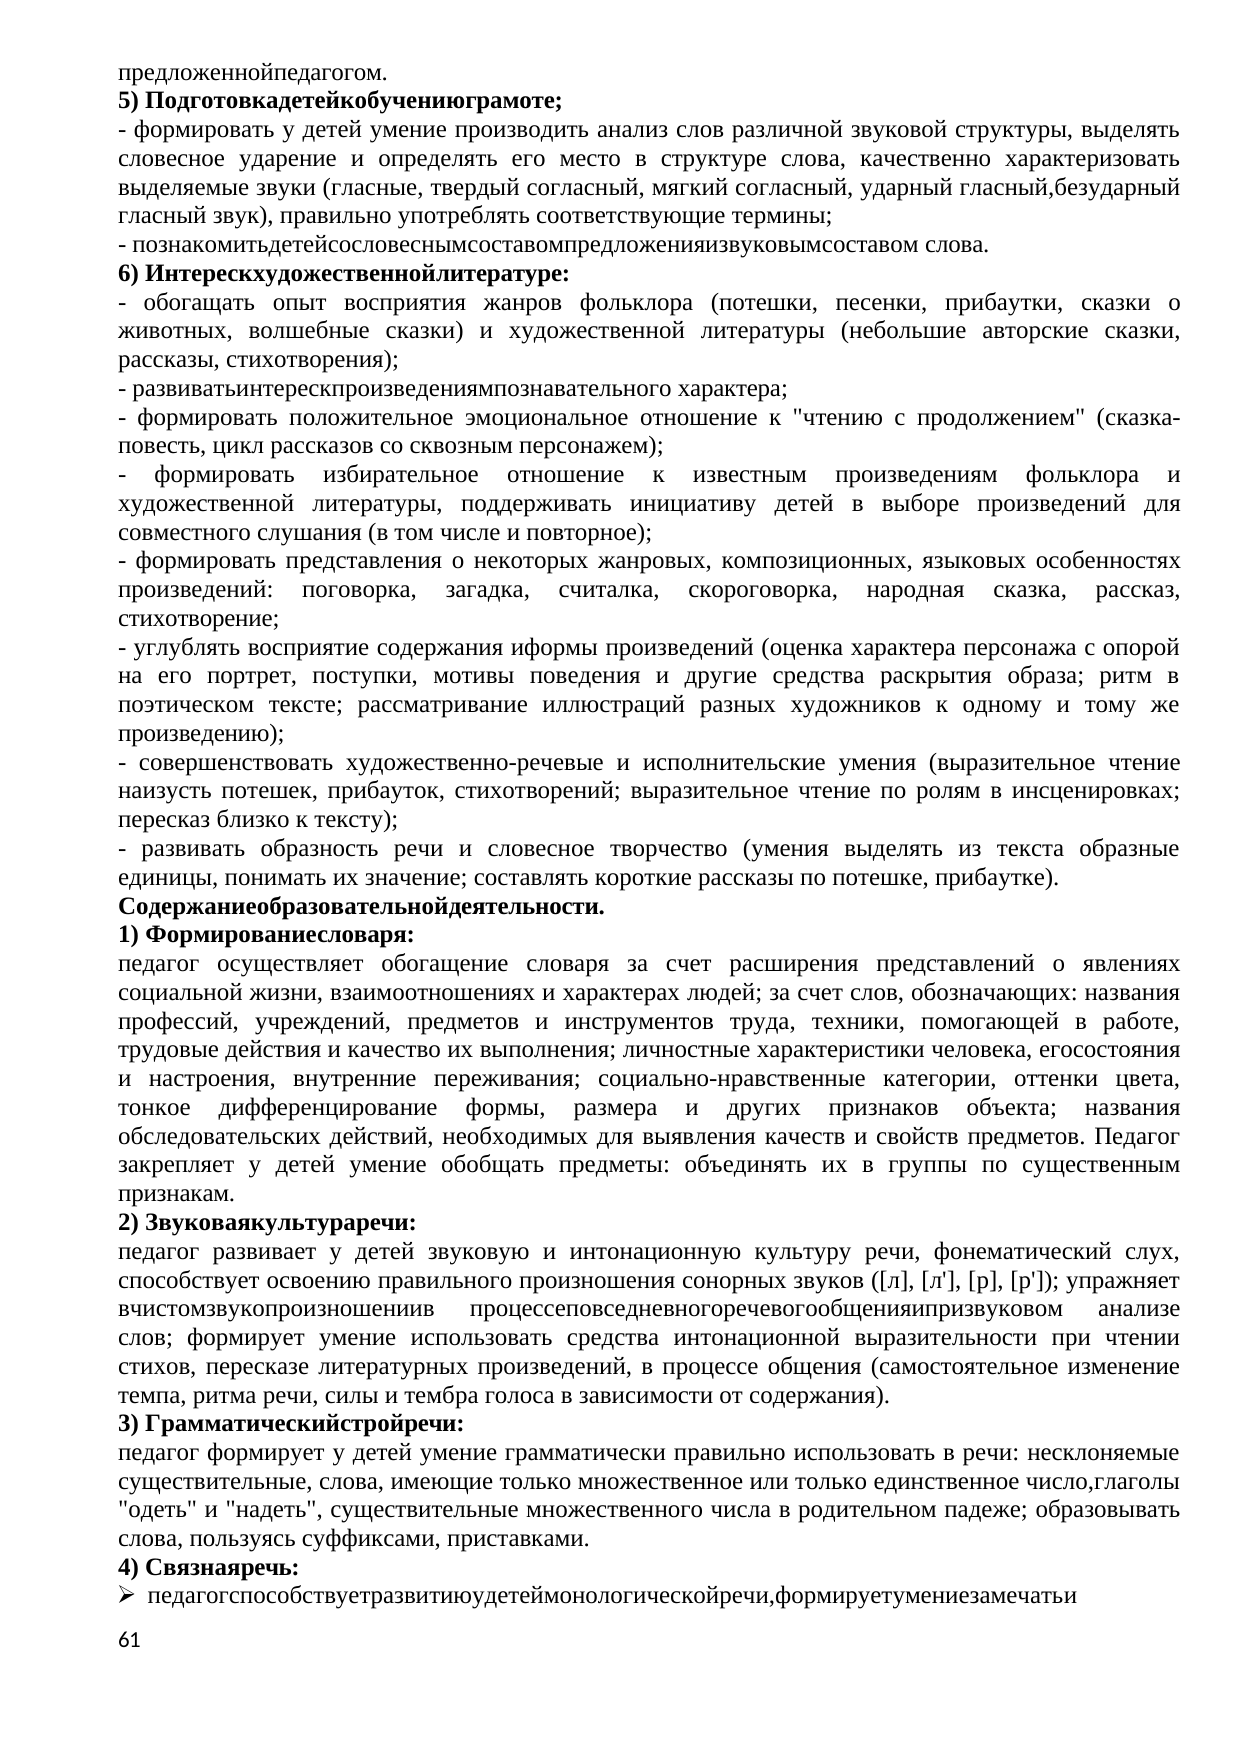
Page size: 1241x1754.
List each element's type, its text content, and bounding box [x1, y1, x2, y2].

list обогащать опыт восприятия жанров фольклора (потешки, песенки, прибаутки, сказки о животных, волшебные сказки) и художественной литературы (небольшие авторские сказки, рассказы, стихотворения); [118, 287, 1181, 373]
subtitle Грамматическийстройречи: [118, 1408, 1238, 1437]
list познакомитьдетейсословеснымсоставомпредложенияизвуковымсоставом слова. [118, 229, 1238, 258]
list совершенствовать художественно-речевые и исполнительские умения (выразительное чтение наизусть потешек, прибауток, стихотворений; выразительное чтение по ролям в инсценировках; пересказ близко к тексту); [118, 747, 1181, 833]
list формировать избирательное отношение к известным произведениям фольклора и художественной литературы, поддерживать инициативу детей в выборе произведений для совместного слушания (в том числе и повторное); [118, 459, 1181, 546]
list педагогспособствуетразвитиюудетеймонологическойречи,формируетумениезамечатьи [117, 1581, 1238, 1609]
subtitle Интерескхудожественнойлитературе: [118, 258, 1238, 287]
text педагог развивает у детей звуковую и интонационную культуру речи, фонематический слух, способствует освоению правильного произношения сонорных звуков ([л], [л'], [р], [р']); упражняет вчистомзвукопроизношениив процессеповседневногоречевогообщенияипризвуковом анализе слов; формирует умение использовать средства интонационной выразительности при чтении стихов, пересказе литературных произведений, в процессе общения (самостоятельное изменение темпа, ритма речи, силы и тембра голоса в зависимости от содержания). [118, 1236, 1181, 1408]
subtitle Связнаяречь: [118, 1552, 1238, 1581]
list формировать положительное эмоциональное отношение к "чтению с продолжением" (сказка- повесть, цикл рассказов со сквозным персонажем); [118, 402, 1182, 459]
list углублять восприятие содержания иформы произведений (оценка характера персонажа с опорой на его портрет, поступки, мотивы поведения и другие средства раскрытия образа; ритм в поэтическом тексте; рассматривание иллюстраций разных художников к одному и тому же произведению); [118, 632, 1181, 747]
subtitle Содержаниеобразовательнойдеятельности. [118, 891, 1238, 920]
text предложеннойпедагогом. [118, 57, 1238, 85]
list формировать представления о некоторых жанровых, композиционных, языковых особенностях произведений: поговорка, загадка, считалка, скороговорка, народная сказка, рассказ, стихотворение; [118, 546, 1181, 632]
list развиватьинтерескпроизведениямпознавательного характера; [118, 373, 1238, 402]
text педагог осуществляет обогащение словаря за счет расширения представлений о явлениях социальной жизни, взаимоотношениях и характерах людей; за счет слов, обозначающих: названия профессий, учреждений, предметов и инструментов труда, техники, помогающей в работе, трудовые действия и качество их выполнения; личностные характеристики человека, егосостояния и настроения, внутренние переживания; социально-нравственные категории, оттенки цвета, тонкое дифференцирование формы, размера и других признаков объекта; названия обследовательских действий, необходимых для выявления качеств и свойств предметов. Педагог закрепляет у детей умение обобщать предметы: объединять их в группы по существенным признакам. [118, 948, 1181, 1207]
subtitle Подготовкадетейкобучениюграмоте; [118, 86, 1238, 114]
subtitle Звуковаякультураречи: [118, 1207, 1238, 1236]
list формировать у детей умение производить анализ слов различной звуковой структуры, выделять словесное ударение и определять его место в структуре слова, качественно характеризовать выделяемые звуки (гласные, твердый согласный, мягкий согласный, ударный гласный,безударный гласный звук), правильно употреблять соответствующие термины; [118, 114, 1181, 229]
list развивать образность речи и словесное творчество (умения выделять из текста образные единицы, понимать их значение; составлять короткие рассказы по потешке, прибаутке). [118, 833, 1180, 891]
list Формированиесловаря: [118, 920, 1238, 948]
text педагог формирует у детей умение грамматически правильно использовать в речи: несклоняемые существительные, слова, имеющие только множественное или только единственное число,глаголы "одеть" и "надеть", существительные множественного числа в родительном падеже; образовывать слова, пользуясь суффиксами, приставками. [118, 1437, 1181, 1552]
